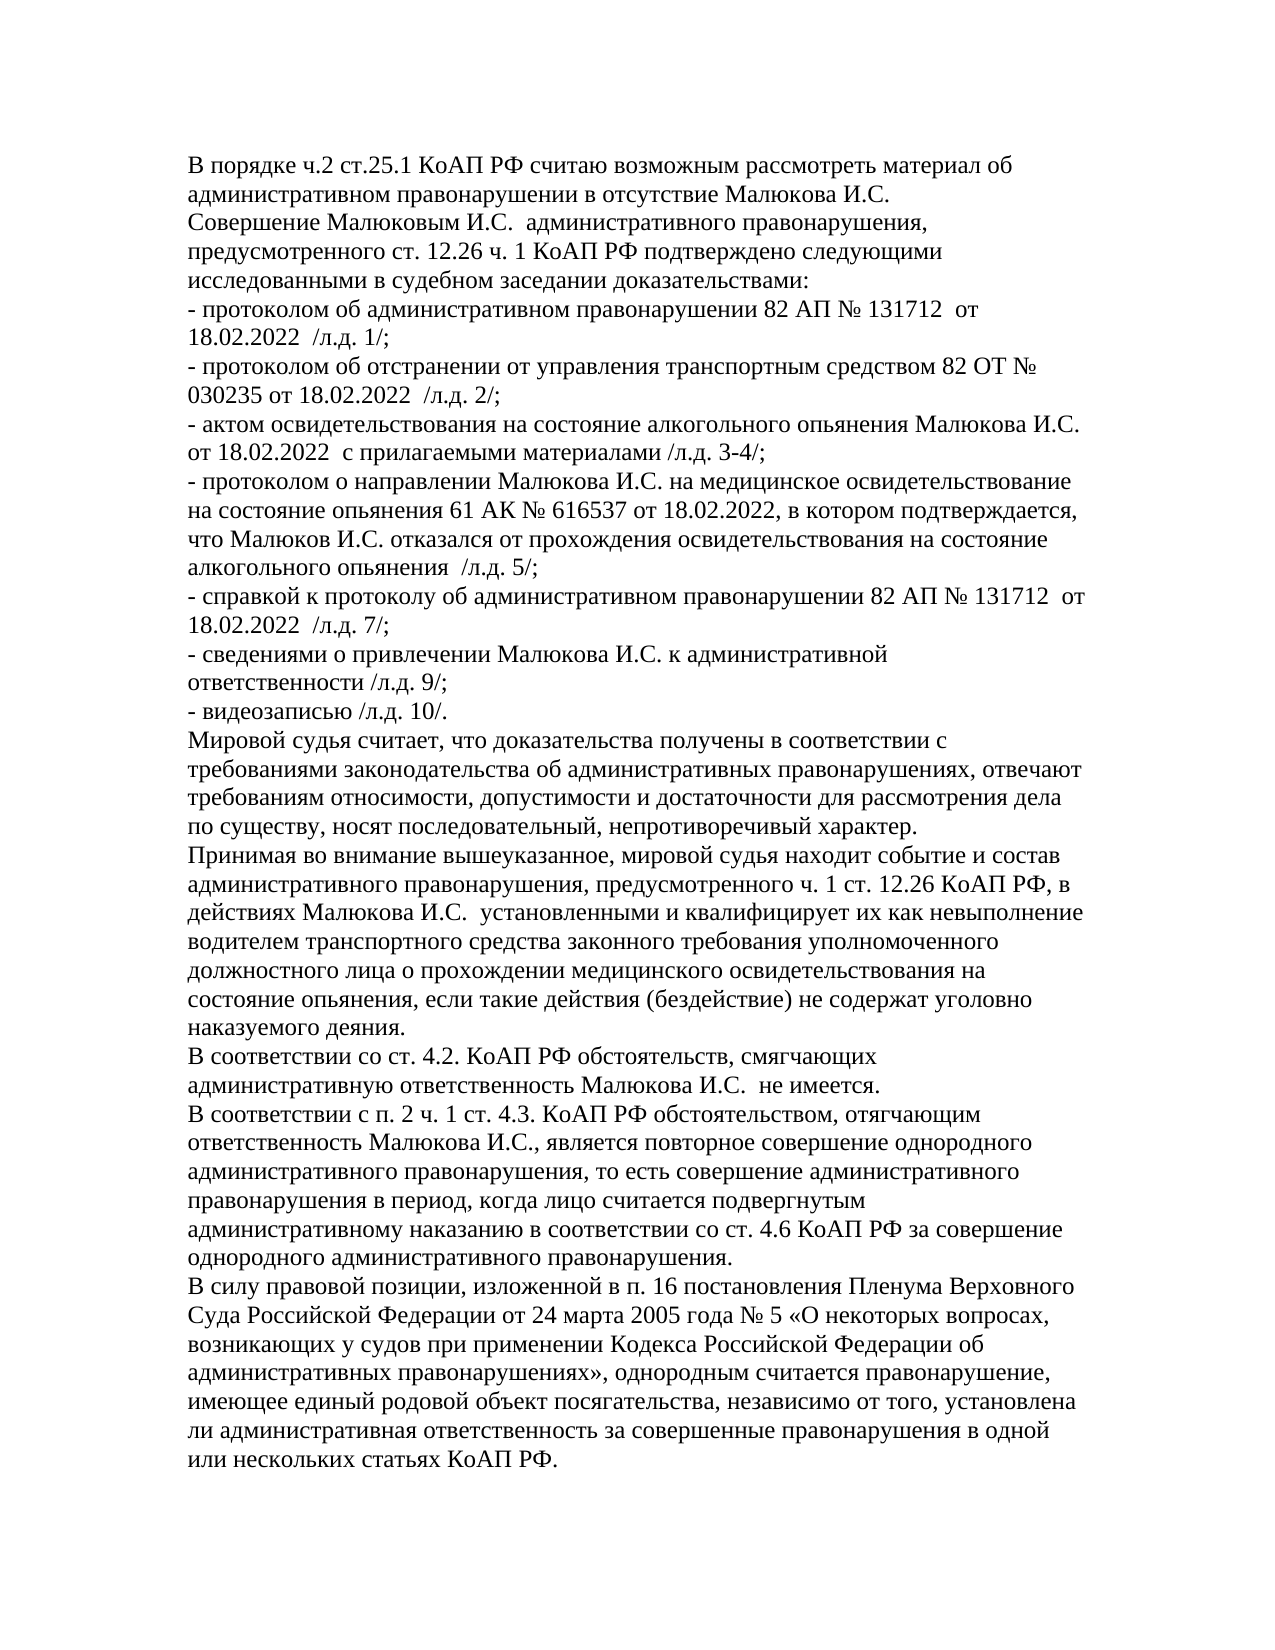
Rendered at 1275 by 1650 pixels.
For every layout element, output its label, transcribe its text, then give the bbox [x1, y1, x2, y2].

text Мировой судья считает, что доказательства получены в соответствии с требованиями законодательства об административных правонарушениях, отвечают требованиям относимости, допустимости и достаточности для рассмотрения дела по существу, носят последовательный, непротиворечивый характер. [187, 725, 1087, 840]
text Совершение Малюковым И.С. административного правонарушения, предусмотренного ст. 12.26 ч. 1 КоАП РФ подтверждено следующими исследованными в судебном заседании доказательствами: [187, 207, 1087, 294]
text - актом освидетельствования на состояние алкогольного опьянения Малюкова И.С. от 18.02.2022 с прилагаемыми материалами /л.д. 3-4/; [187, 409, 1087, 466]
text - протоколом о направлении Малюкова И.С. на медицинское освидетельствование на состояние опьянения 61 АК № 616537 от 18.02.2022, в котором подтверждается, что Малюков И.С. отказался от прохождения освидетельствования на состояние алкогольного опьянения /л.д. 5/; [187, 466, 1087, 581]
text - сведениями о привлечении Малюкова И.С. к административной ответственности /л.д. 9/; [187, 639, 1087, 696]
text - протоколом об административном правонарушении 82 АП № 131712 от 18.02.2022 /л.д. 1/; [187, 294, 1087, 351]
text - протоколом об отстранении от управления транспортным средством 82 ОТ № 030235 от 18.02.2022 /л.д. 2/; [187, 351, 1087, 409]
text - видеозаписью /л.д. 10/. [187, 696, 1087, 725]
text В соответствии с п. 2 ч. 1 ст. 4.3. КоАП РФ обстоятельством, отягчающим ответственность Малюкова И.С., является повторное совершение однородного административного правонарушения, то есть совершение административного правонарушения в период, когда лицо считается подвергнутым административному наказанию в соответствии со ст. 4.6 КоАП РФ за совершение однородного административного правонарушения. [187, 1099, 1087, 1271]
text Принимая во внимание вышеуказанное, мировой судья находит событие и состав административного правонарушения, предусмотренного ч. 1 ст. 12.26 КоАП РФ, в действиях Малюкова И.С. установленными и квалифицирует их как невыполнение водителем транспортного средства законного требования уполномоченного должностного лица о прохождении медицинского освидетельствования на состояние опьянения, если такие действия (бездействие) не содержат уголовно наказуемого деяния. [187, 840, 1087, 1041]
text - справкой к протоколу об административном правонарушении 82 АП № 131712 от 18.02.2022 /л.д. 7/; [187, 581, 1087, 639]
text В силу правовой позиции, изложенной в п. 16 постановления Пленума Верховного Суда Российской Федерации от 24 марта 2005 года № 5 «О некоторых вопросах, возникающих у судов при применении Кодекса Российской Федерации об административных правонарушениях», однородным считается правонарушение, имеющее единый родовой объект посягательства, независимо от того, установлена ли административная ответственность за совершенные правонарушения в одной или нескольких статьях КоАП РФ. [187, 1271, 1087, 1472]
text В порядке ч.2 ст.25.1 КоАП РФ считаю возможным рассмотреть материал об административном правонарушении в отсутствие Малюкова И.С. [187, 150, 1087, 207]
text В соответствии со ст. 4.2. КоАП РФ обстоятельств, смягчающих административную ответственность Малюкова И.С. не имеется. [187, 1041, 1087, 1099]
